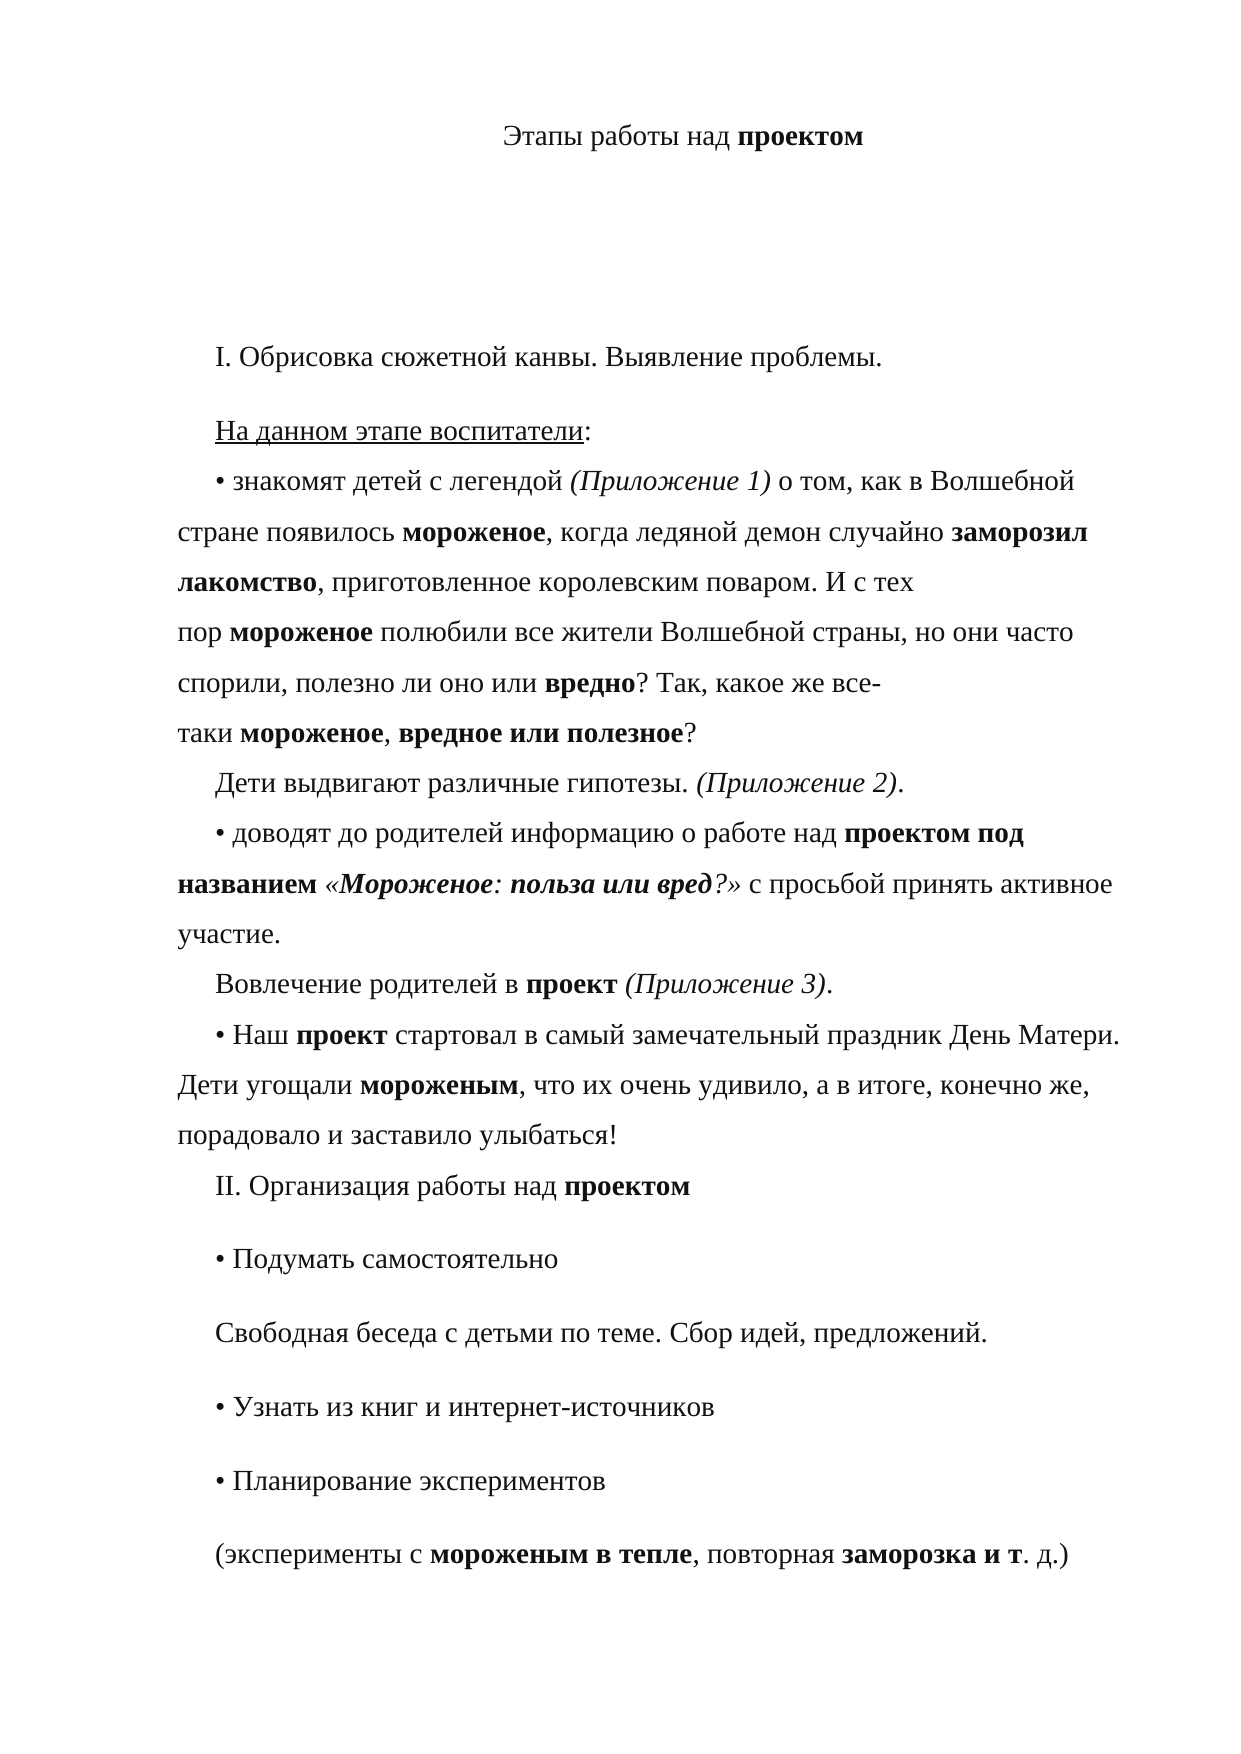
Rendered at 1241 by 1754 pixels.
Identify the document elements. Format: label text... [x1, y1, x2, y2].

text II. Организация работы над проектом [177, 1168, 1152, 1201]
text Свободная беседа с детьми по теме. Сбор идей, предложений. [177, 1315, 1152, 1349]
text Этапы работы над проектом [177, 118, 1152, 152]
text На данном этапе воспитатели: [177, 413, 1152, 447]
text • доводят до родителей информацию о работе над проектом под названием «Мороженое: польза или вред?» с просьбой принять активное участие. [177, 816, 1152, 950]
text • Наш проект стартовал в самый замечательный праздник День Матери. Дети угощали мороженым, что их очень удивило, а в итоге, конечно же, порадовало и заставило улыбаться! [177, 1017, 1152, 1151]
text • Подумать самостоятельно [177, 1242, 1152, 1275]
text Дети выдвигают различные гипотезы. (Приложение 2). [177, 765, 1152, 799]
text • знакомят детей с легендой (Приложение 1) о том, как в Волшебной стране появилось мороженое, когда ледяной демон случайно заморозил лакомство, приготовленное королевским поваром. И с тех пор мороженое полюбили все жители Волшебной страны, но они часто спорили, полезно ли оно или вредно? Так, какое же все-таки мороженое, вредное или полезное? [177, 463, 1152, 748]
text • Планирование экспериментов [177, 1463, 1152, 1496]
text Вовлечение родителей в проект (Приложение 3). [177, 967, 1152, 1000]
text (эксперименты с мороженым в тепле, повторная заморозка и т. д.) [177, 1537, 1152, 1570]
text I. Обрисовка сюжетной канвы. Выявление проблемы. [177, 339, 1152, 373]
text • Узнать из книг и интернет-источников [177, 1389, 1152, 1423]
